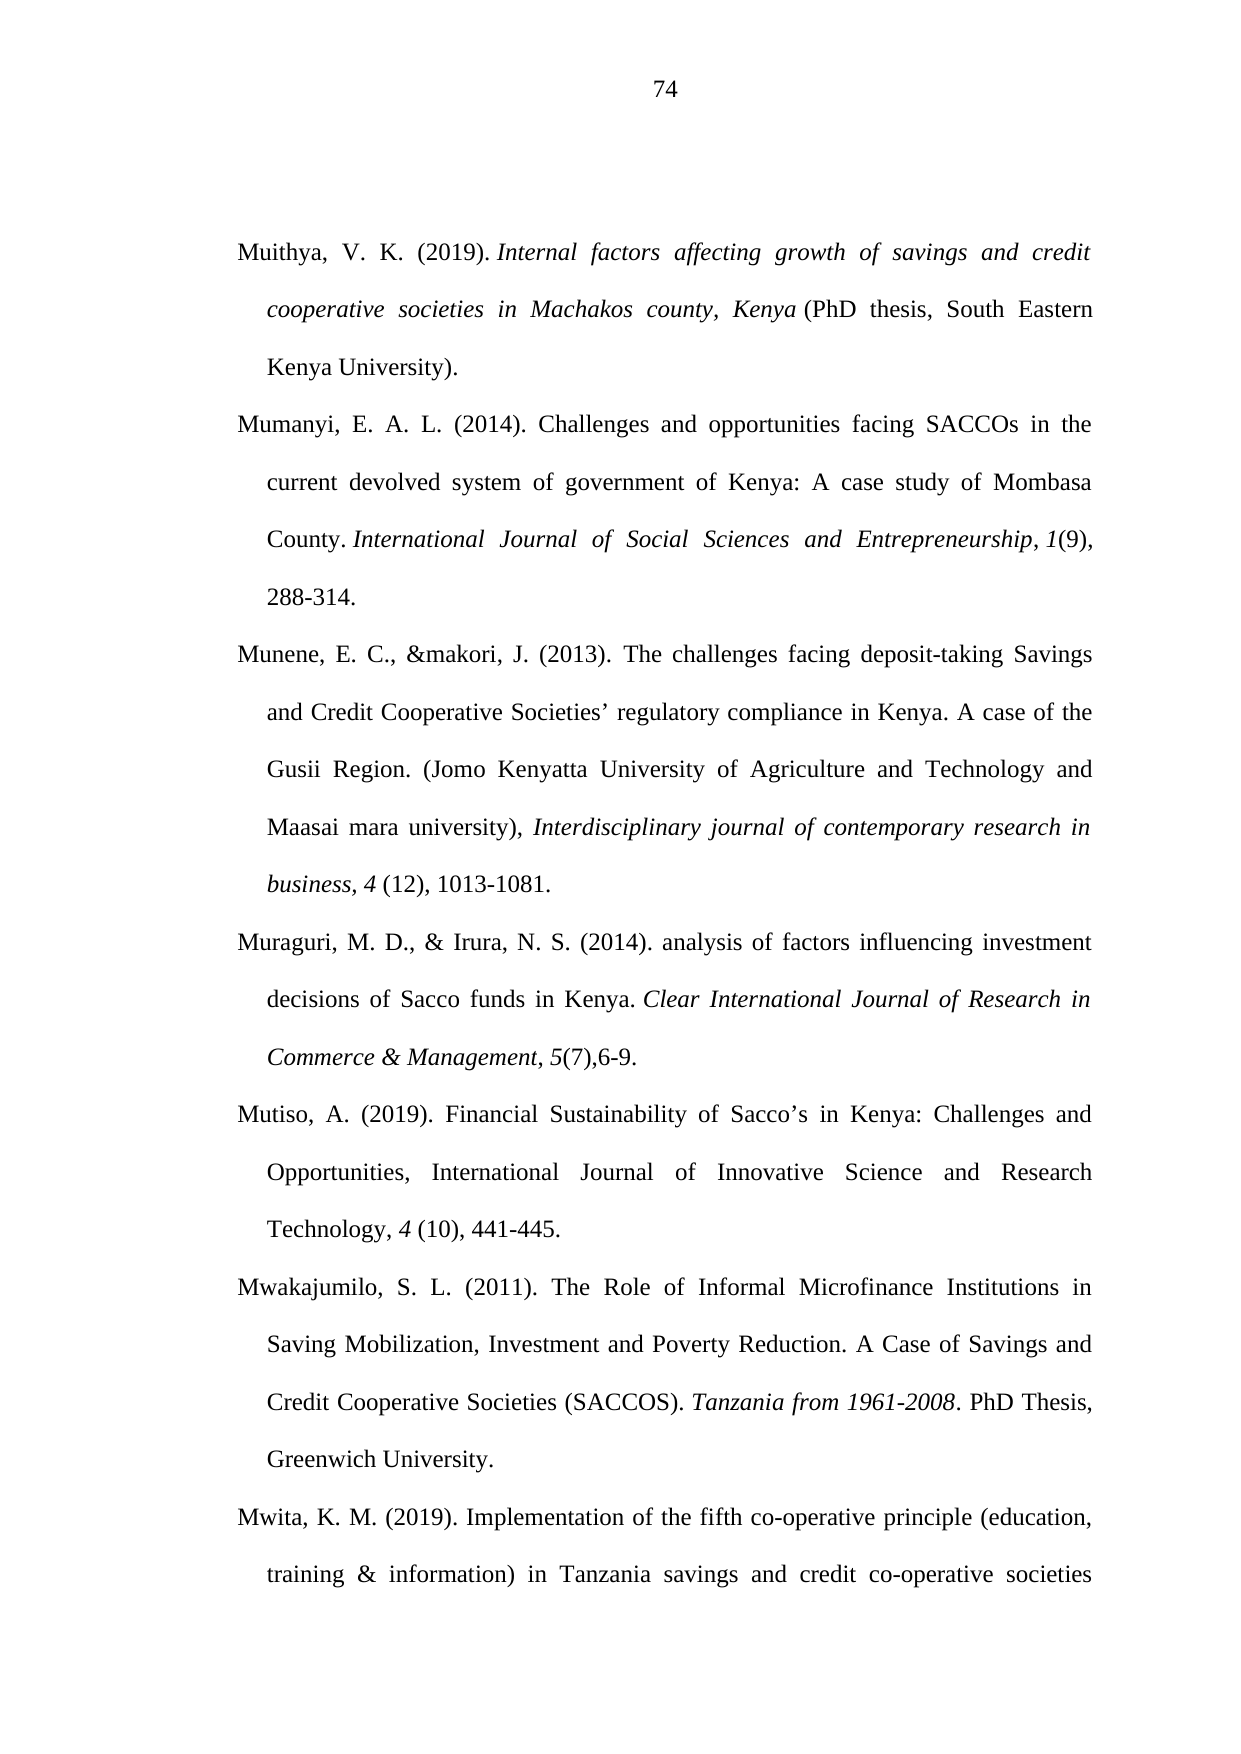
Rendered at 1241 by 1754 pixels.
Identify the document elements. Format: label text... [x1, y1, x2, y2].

text Mutiso, A. (2019). Financial Sustainability of Sacco’s in Kenya: Challenges and Opportunities, International Journal of Innovative Science and Research Technology, 4 (10), 441-445. [237, 1128, 1093, 1243]
text Munene, E. C., &makori, J. (2013). The challenges facing deposit-taking Savings and Credit Cooperative Societies’ regulatory compliance in Kenya. A case of the Gusii Region. (Jomo Kenyatta University of Agriculture and Technology and Maasai mara university), Interdisciplinary journal of contemporary research in business, 4 (12), 1013-1081. [237, 668, 1093, 898]
text Muraguri, M. D., & Irura, N. S. (2014). analysis of factors influencing investment decisions of Sacco funds in Kenya. Clear International Journal of Research in Commerce & Management, 5(7),6-9. [237, 956, 1093, 1071]
text Mumanyi, E. A. L. (2014). Challenges and opportunities facing SACCOs in the current devolved system of government of Kenya: A case study of Mombasa County. International Journal of Social Sciences and Entrepreneurship, 1(9), 288-314. [237, 438, 1093, 611]
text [237, 1531, 1093, 1588]
text Mwakajumilo, S. L. (2011). The Role of Informal Microfinance Institutions in Saving Mobilization, Investment and Poverty Reduction. A Case of Savings and Credit Cooperative Societies (SACCOS). Tanzania from 1961-2008. PhD Thesis, Greenwich University. [237, 1301, 1093, 1473]
text Muithya, V. K. (2019). Internal factors affecting growth of savings and credit cooperative societies in Machakos county, Kenya (PhD thesis, South Eastern Kenya University). [237, 237, 1093, 381]
